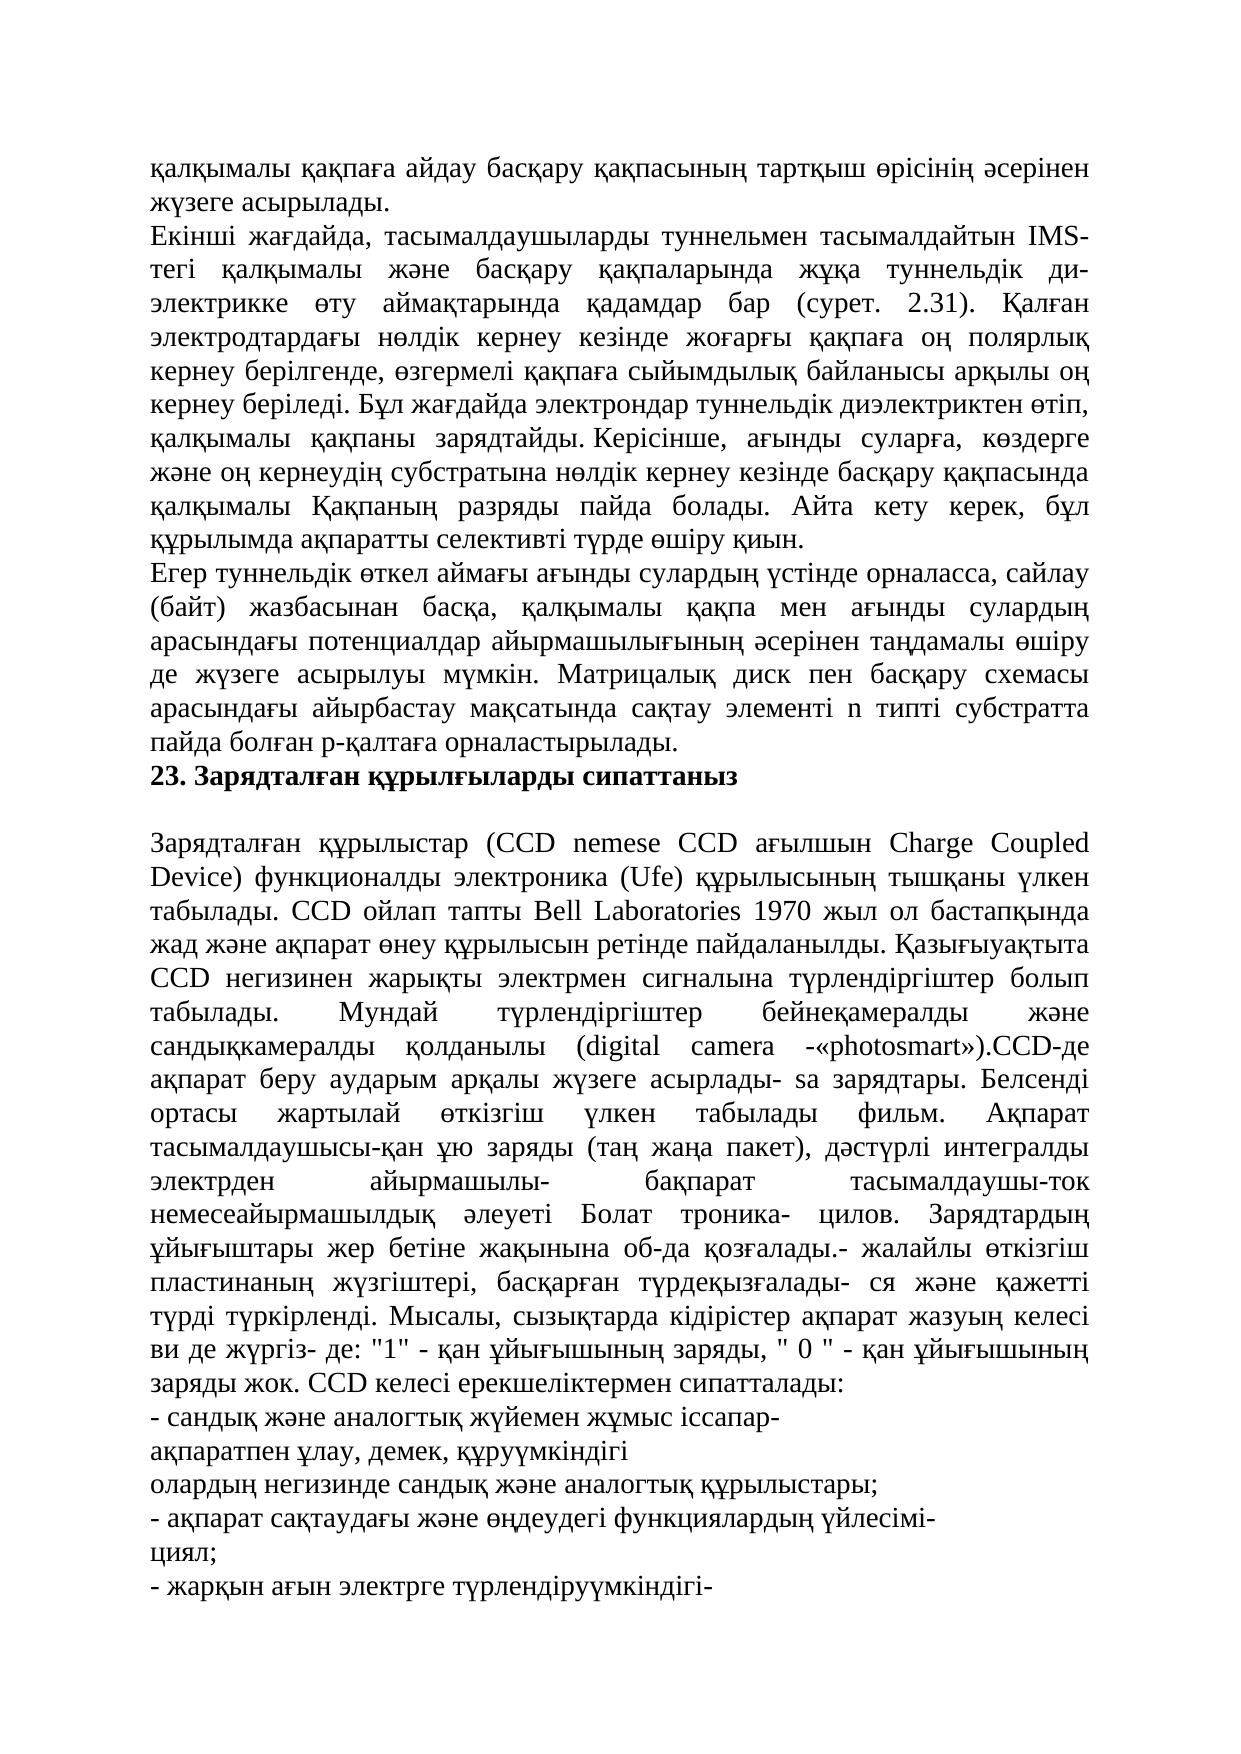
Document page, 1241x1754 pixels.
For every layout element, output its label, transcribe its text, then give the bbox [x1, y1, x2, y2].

text - жарқын ағын электрге түрлендіруүмкіндігі- [150, 1567, 1090, 1601]
text 23. Зарядталған құрылғыларды сипаттаныз [150, 757, 1090, 791]
text олардың негизинде сандық және аналогтық құрылыстары; [150, 1466, 1090, 1500]
text - ақпарат сақтаудағы және өңдеудегі функциялардың үйлесімі- [150, 1500, 1090, 1534]
text Зарядталған құрылыстар (CCD nemese CCD ағылшын Charge Coupled Device) функционалды электроника (Ufe) құрылысының тышқаны үлкен табылады. CCD ойлап тапты Bell Laboratories 1970 жыл ол бастапқында жад және ақпарат өнеу құрылысын ретінде пайдаланылды. Қазығыуақтыта CCD негизинен жарықты электрмен сигналына түрлендіргіштер болып табылады. Мундай түрлендіргіштер бейнеқамералды және сандықкамералды қолданылы (digital camera -«photosmart»).CCD-де ақпарат беру аударым арқалы жүзеге асырлады- sa зарядтары. Белсенді ортасы жартылай өткізгіш үлкен табылады фильм. Ақпарат тасымалдаушысы-қан ұю заряды (таң жаңа пакет), дәстүрлі интегралды электрден айырмашылы- бақпарат тасымалдаушы-ток немесеайырмашылдық әлеуеті Болат троника- цилов. Зарядтардың ұйығыштары жер бетіне жақынына об-да қозғалады.- жалайлы өткізгіш пластинаның жүзгіштері, басқарған түрдеқызғалады- ся және қажетті түрді түркірленді. Мысалы, сызықтарда кідірістер ақпарат жазуың келесі ви де жүргіз- де: "1" - қан ұйығышының заряды, " 0 " - қан ұйығышының заряды жок. CCD келесі ерекшеліктермен сипатталады: [150, 825, 1090, 1399]
text Егер туннельдік өткел аймағы ағынды сулардың үстінде орналасса, сайлау (байт) жазбасынан басқа, қалқымалы қақпа мен ағынды сулардың арасындағы потенциалдар айырмашылығының әсерінен таңдамалы өшіру де жүзеге асырылуы мүмкін. Матрицалық диск пен басқару схемасы арасындағы айырбастау мақсатында сақтау элементі n типті субстратта пайда болған р-қалтаға орналастырылады. [150, 555, 1090, 757]
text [150, 150, 1090, 217]
text Екінші жағдайда, тасымалдаушыларды туннельмен тасымалдайтын IMS-тегі қалқымалы және басқару қақпаларында жұқа туннельдік ди-электрикке өту аймақтарында қадамдар бар (сурет. 2.31). Қалған электродтардағы нөлдік кернеу кезінде жоғарғы қақпаға оң полярлық кернеу берілгенде, өзгермелі қақпаға сыйымдылық байланысы арқылы оң кернеу беріледі. Бұл жағдайда электрондар туннельдік диэлектриктен өтіп, қалқымалы қақпаны зарядтайды. Керісінше, ағынды суларға, көздерге және оң кернеудің субстратына нөлдік кернеу кезінде басқару қақпасында қалқымалы Қақпаның разряды пайда болады. Айта кету керек, бұл құрылымда ақпаратты селективті түрде өшіру қиын. [150, 217, 1090, 555]
text ақпаратпен ұлау, демек, құруүмкіндігі [150, 1432, 1090, 1466]
text циял; [150, 1534, 1090, 1567]
text - сандық және аналогтық жүйемен жұмыс іссапар- [150, 1399, 1090, 1432]
